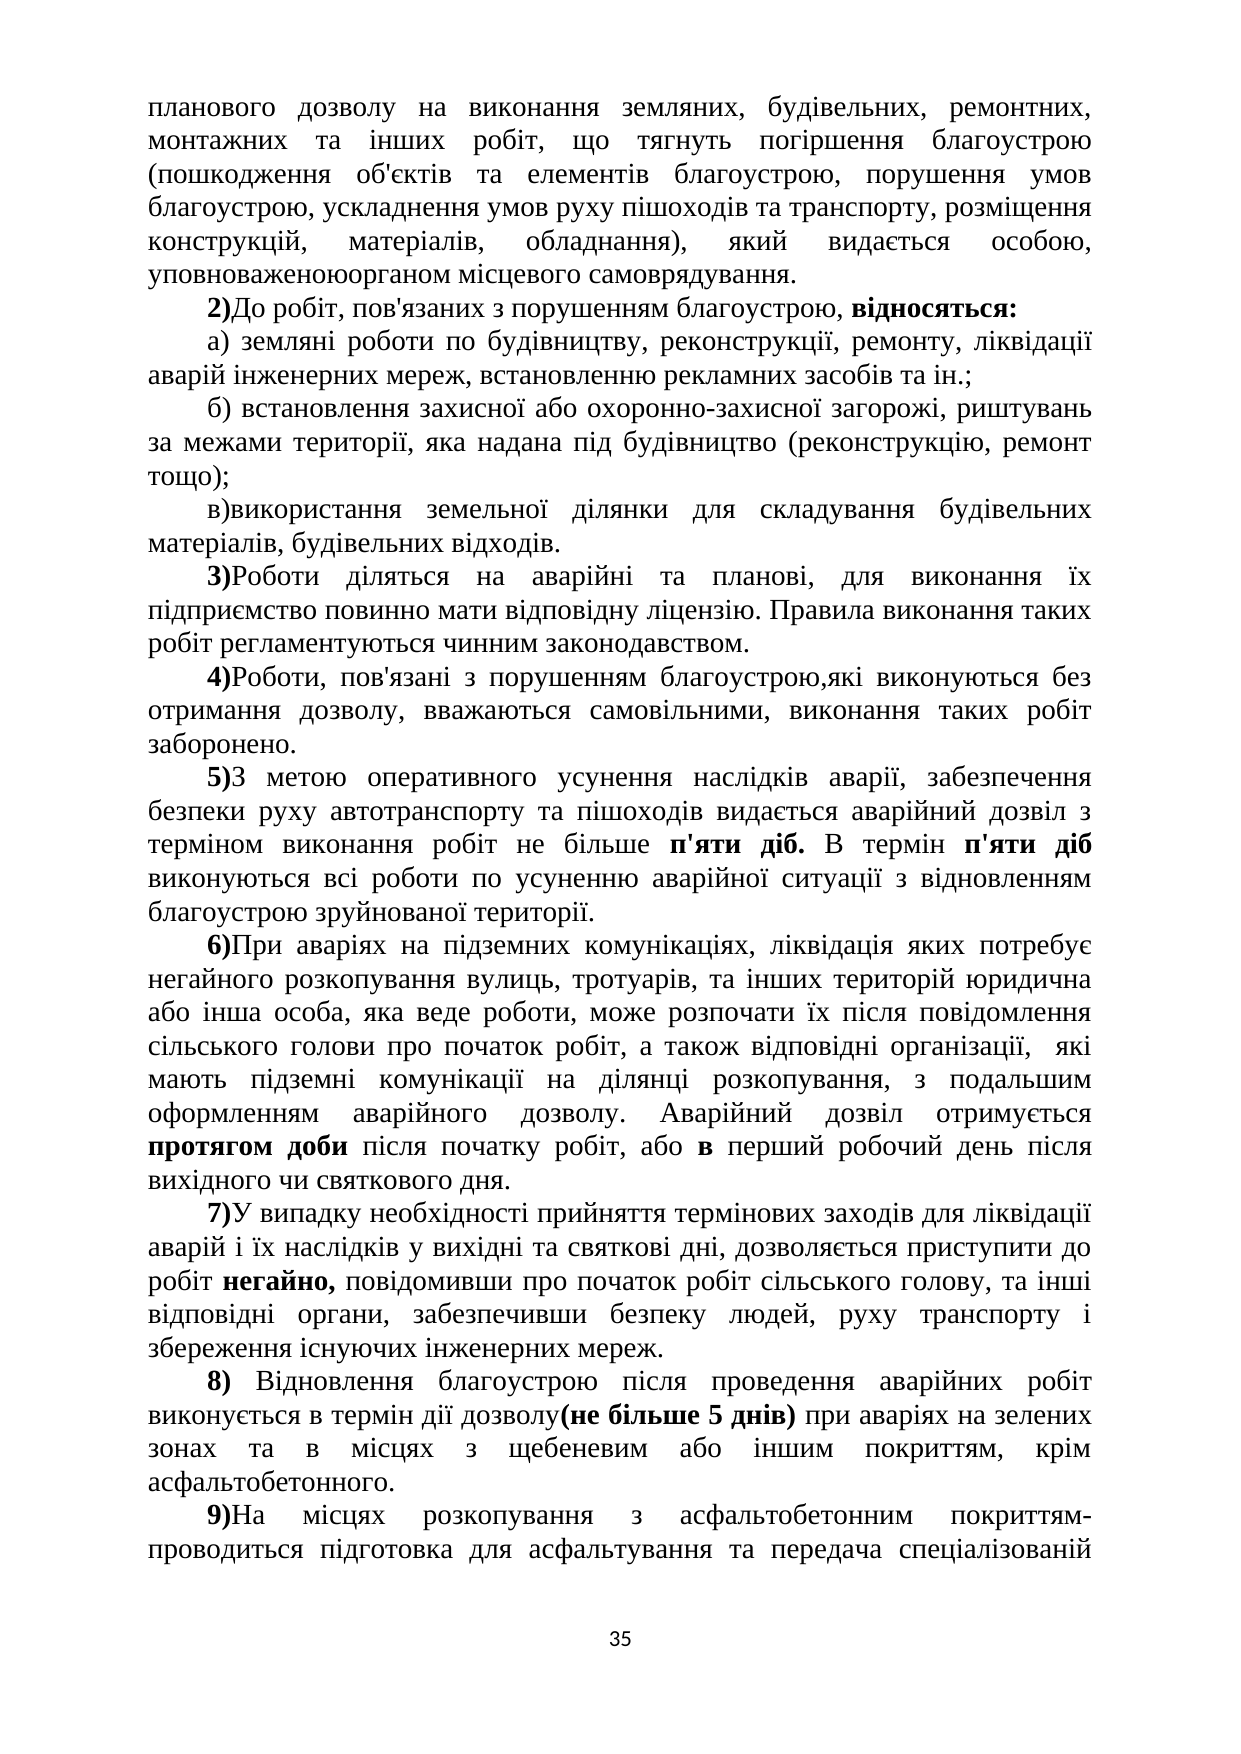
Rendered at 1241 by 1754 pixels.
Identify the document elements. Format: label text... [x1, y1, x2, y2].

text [148, 89, 1092, 290]
text 7)У випадку необхідності прийняття термінових заходів для ліквідації аварій і їх наслідків у вихідні та святкові дні, дозволяється приступити до робіт негайно, повідомивши про початок робіт сільського голову, та інші відповідні органи, забезпечивши безпеку людей, руху транспорту і збереження існуючих інженерних мереж. [148, 1196, 1092, 1363]
text 3)Роботи діляться на аварійні та планові, для виконання їх підприємство повинно мати відповідну ліцензію. Правила виконання таких робіт регламентуються чинним законодавством. [148, 558, 1092, 659]
text б) встановлення захисної або охоронно-захисної загорожі, риштувань за межами території, яка надана під будівництво (реконструкцію, ремонт тощо); [148, 391, 1092, 491]
text 5)З метою оперативного усунення наслідків аварії, забезпечення безпеки руху автотранспорту та пішоходів видається аварійний дозвіл з терміном виконання робіт не більше п'яти діб. В термін п'яти діб виконуються всі роботи по усуненню аварійної ситуації з відновленням благоустрою зруйнованої території. [148, 759, 1092, 927]
text 8) Відновлення благоустрою після проведення аварійних робіт виконується в термін дії дозволу(не більше 5 днів) при аваріях на зелених зонах та в місцях з щебеневим або іншим покриттям, крім асфальтобетонного. [148, 1363, 1092, 1497]
text в)використання земельної ділянки для складування будівельних матеріалів, будівельних відходів. [148, 491, 1092, 558]
text а) земляні роботи по будівництву, реконструкції, ремонту, ліквідації аварій інженерних мереж, встановленню рекламних засобів та ін.; [148, 323, 1092, 391]
text 6)При аваріях на підземних комунікаціях, ліквідація яких потребує негайного розкопування вулиць, тротуарів, та інших територій юридична або інша особа, яка веде роботи, може розпочати їх після повідомлення сільського голови про початок робіт, а також відповідні організації, які мають підземні комунікації на ділянці розкопування, з подальшим оформленням аварійного дозволу. Аварійний дозвіл отримується протягом доби після початку робіт, або в перший робочий день після вихідного чи святкового дня. [148, 927, 1092, 1196]
text 4)Роботи, пов'язані з порушенням благоустрою,які виконуються без отримання дозволу, вважаються самовільними, виконання таких робіт заборонено. [148, 659, 1092, 759]
text 2)До робіт, пов'язаних з порушенням благоустрою, відносяться: [148, 290, 1092, 323]
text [148, 1497, 1092, 1564]
